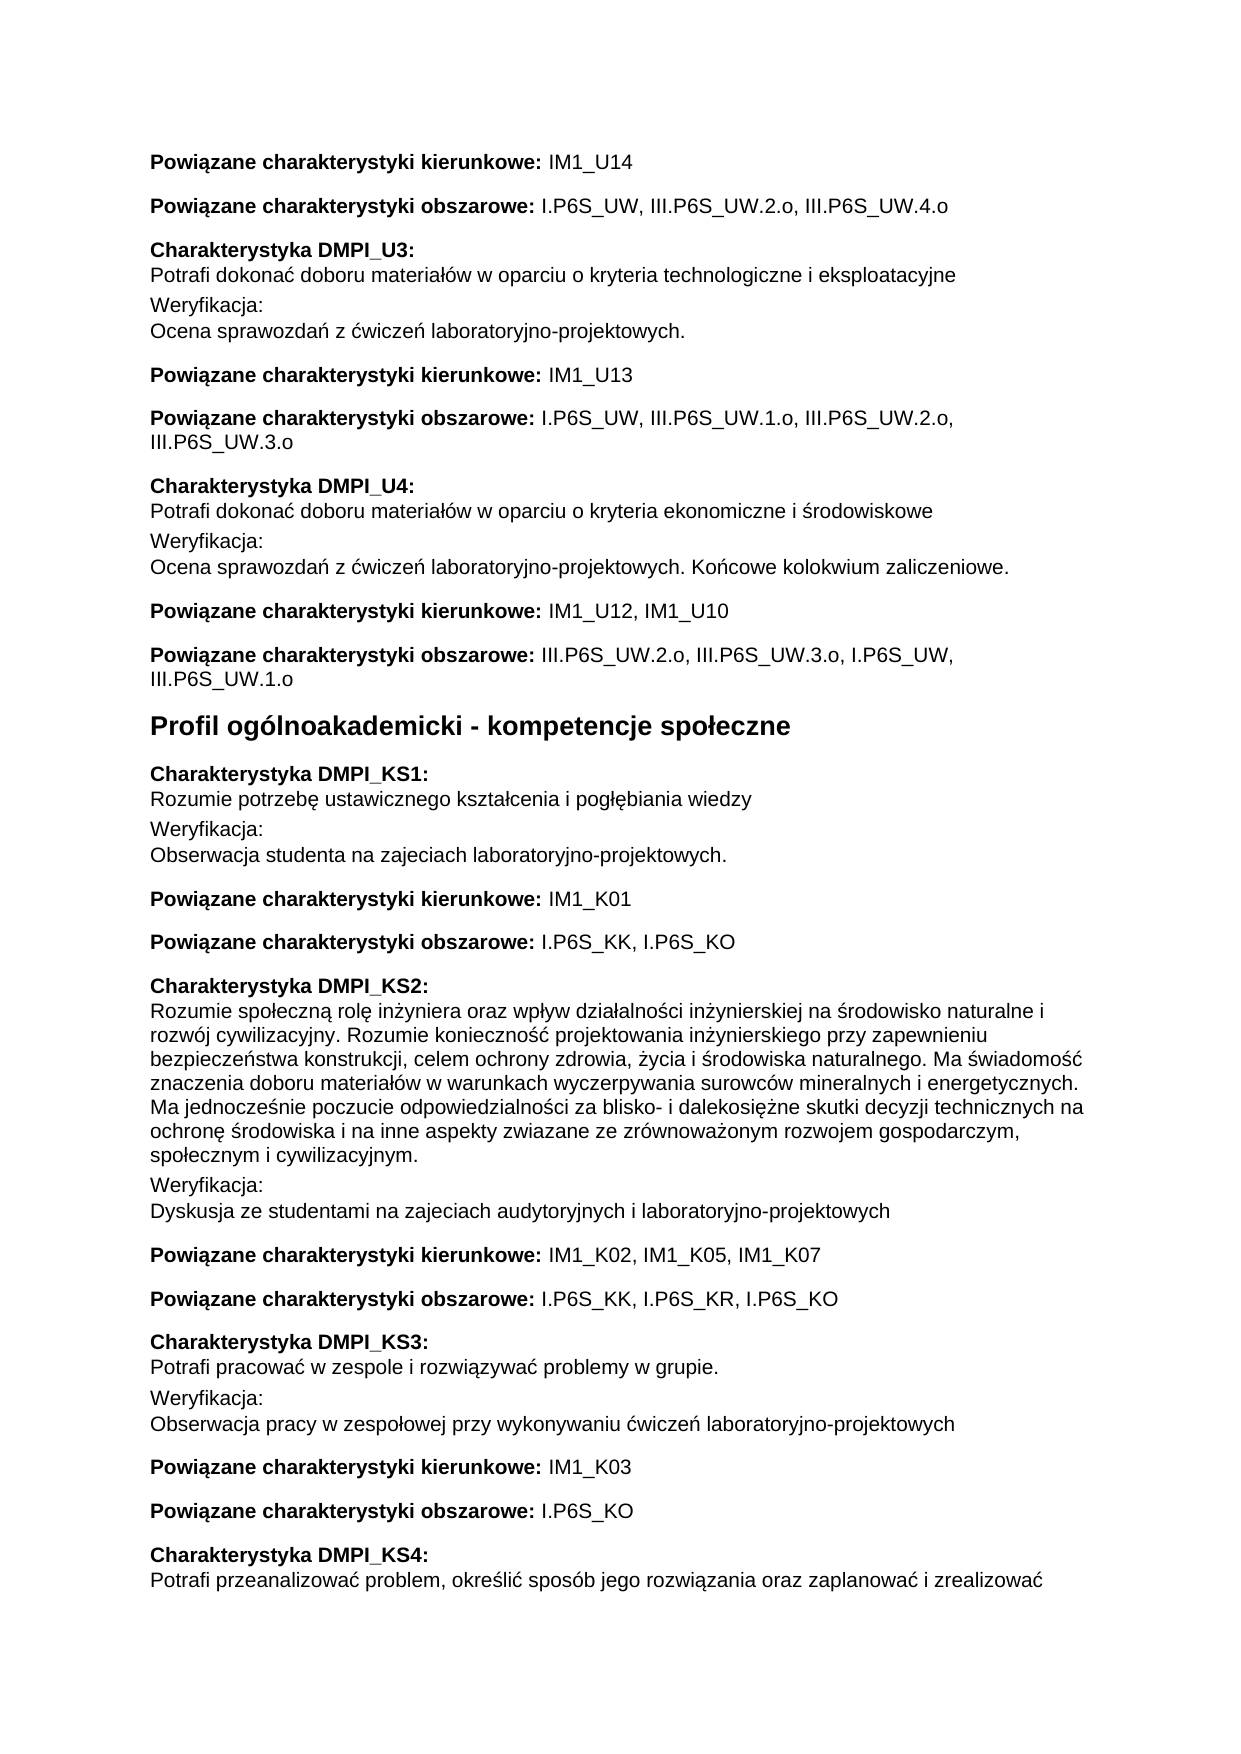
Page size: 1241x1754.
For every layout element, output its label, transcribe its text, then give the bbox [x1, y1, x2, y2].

text Charakterystyka DMPI_KS3: [150, 1330, 1090, 1354]
text Potrafi przeanalizować problem, określić sposób jego rozwiązania oraz zaplanować i zrealizować działania celem osiągnięcia pożądanego rezultatu. [150, 1568, 1090, 1592]
text Powiązane charakterystyki kierunkowe: IM1_U13 [150, 362, 1090, 386]
text Weryfikacja: [150, 529, 1090, 553]
text Powiązane charakterystyki obszarowe: I.P6S_KK, I.P6S_KR, I.P6S_KO [150, 1286, 1090, 1310]
text Powiązane charakterystyki kierunkowe: IM1_K01 [150, 886, 1090, 910]
text Potrafi dokonać doboru materiałów w oparciu o kryteria technologiczne i eksploatacyjne [150, 262, 1090, 286]
text Powiązane charakterystyki obszarowe: I.P6S_UW, III.P6S_UW.1.o, III.P6S_UW.2.o, III.P6S_UW.3.o [150, 406, 1090, 454]
text Weryfikacja: [150, 1173, 1090, 1197]
text Obserwacja pracy w zespołowej przy wykonywaniu ćwiczeń laboratoryjno-projektowych [150, 1411, 1090, 1435]
text Powiązane charakterystyki obszarowe: III.P6S_UW.2.o, III.P6S_UW.3.o, I.P6S_UW, III.P6S_UW.1.o [150, 643, 1090, 691]
text Powiązane charakterystyki kierunkowe: IM1_U12, IM1_U10 [150, 599, 1090, 623]
text Powiązane charakterystyki obszarowe: I.P6S_KO [150, 1499, 1090, 1523]
text Obserwacja studenta na zajeciach laboratoryjno-projektowych. [150, 843, 1090, 867]
text Weryfikacja: [150, 817, 1090, 841]
text Ocena sprawozdań z ćwiczeń laboratoryjno-projektowych. [150, 319, 1090, 343]
text Rozumie społeczną rolę inżyniera oraz wpływ działalności inżynierskiej na środowisko naturalne i rozwój cywilizacyjny. Rozumie konieczność projektowania inżynierskiego przy zapewnieniu bezpieczeństwa konstrukcji, celem ochrony zdrowia, życia i środowiska naturalnego. Ma świadomość znaczenia doboru materiałów w warunkach wyczerpywania surowców mineralnych i energetycznych. Ma jednocześnie poczucie odpowiedzialności za blisko- i dalekosiężne skutki decyzji technicznych na ochronę środowiska i na inne aspekty zwiazane ze zrównoważonym rozwojem gospodarczym, społecznym i cywilizacyjnym. [150, 999, 1090, 1167]
text Charakterystyka DMPI_U3: [150, 237, 1090, 261]
text Rozumie potrzebę ustawicznego kształcenia i pogłębiania wiedzy [150, 786, 1090, 810]
text Charakterystyka DMPI_KS4: [150, 1543, 1090, 1567]
subtitle Profil ogólnoakademicki - kompetencje społeczne [150, 710, 1090, 742]
text Potrafi dokonać doboru materiałów w oparciu o kryteria ekonomiczne i środowiskowe [150, 499, 1090, 523]
text Charakterystyka DMPI_KS2: [150, 974, 1090, 998]
text Powiązane charakterystyki kierunkowe: IM1_U14 [150, 150, 1090, 174]
text Potrafi pracować w zespole i rozwiązywać problemy w grupie. [150, 1355, 1090, 1379]
text Weryfikacja: [150, 293, 1090, 317]
text Powiązane charakterystyki obszarowe: I.P6S_UW, III.P6S_UW.2.o, III.P6S_UW.4.o [150, 194, 1090, 218]
text Charakterystyka DMPI_U4: [150, 474, 1090, 498]
text Dyskusja ze studentami na zajeciach audytoryjnych i laboratoryjno-projektowych [150, 1199, 1090, 1223]
text Powiązane charakterystyki obszarowe: I.P6S_KK, I.P6S_KO [150, 930, 1090, 954]
text Powiązane charakterystyki kierunkowe: IM1_K02, IM1_K05, IM1_K07 [150, 1243, 1090, 1267]
text Ocena sprawozdań z ćwiczeń laboratoryjno-projektowych. Końcowe kolokwium zaliczeniowe. [150, 555, 1090, 579]
text Charakterystyka DMPI_KS1: [150, 761, 1090, 785]
text Powiązane charakterystyki kierunkowe: IM1_K03 [150, 1455, 1090, 1479]
text Weryfikacja: [150, 1385, 1090, 1409]
